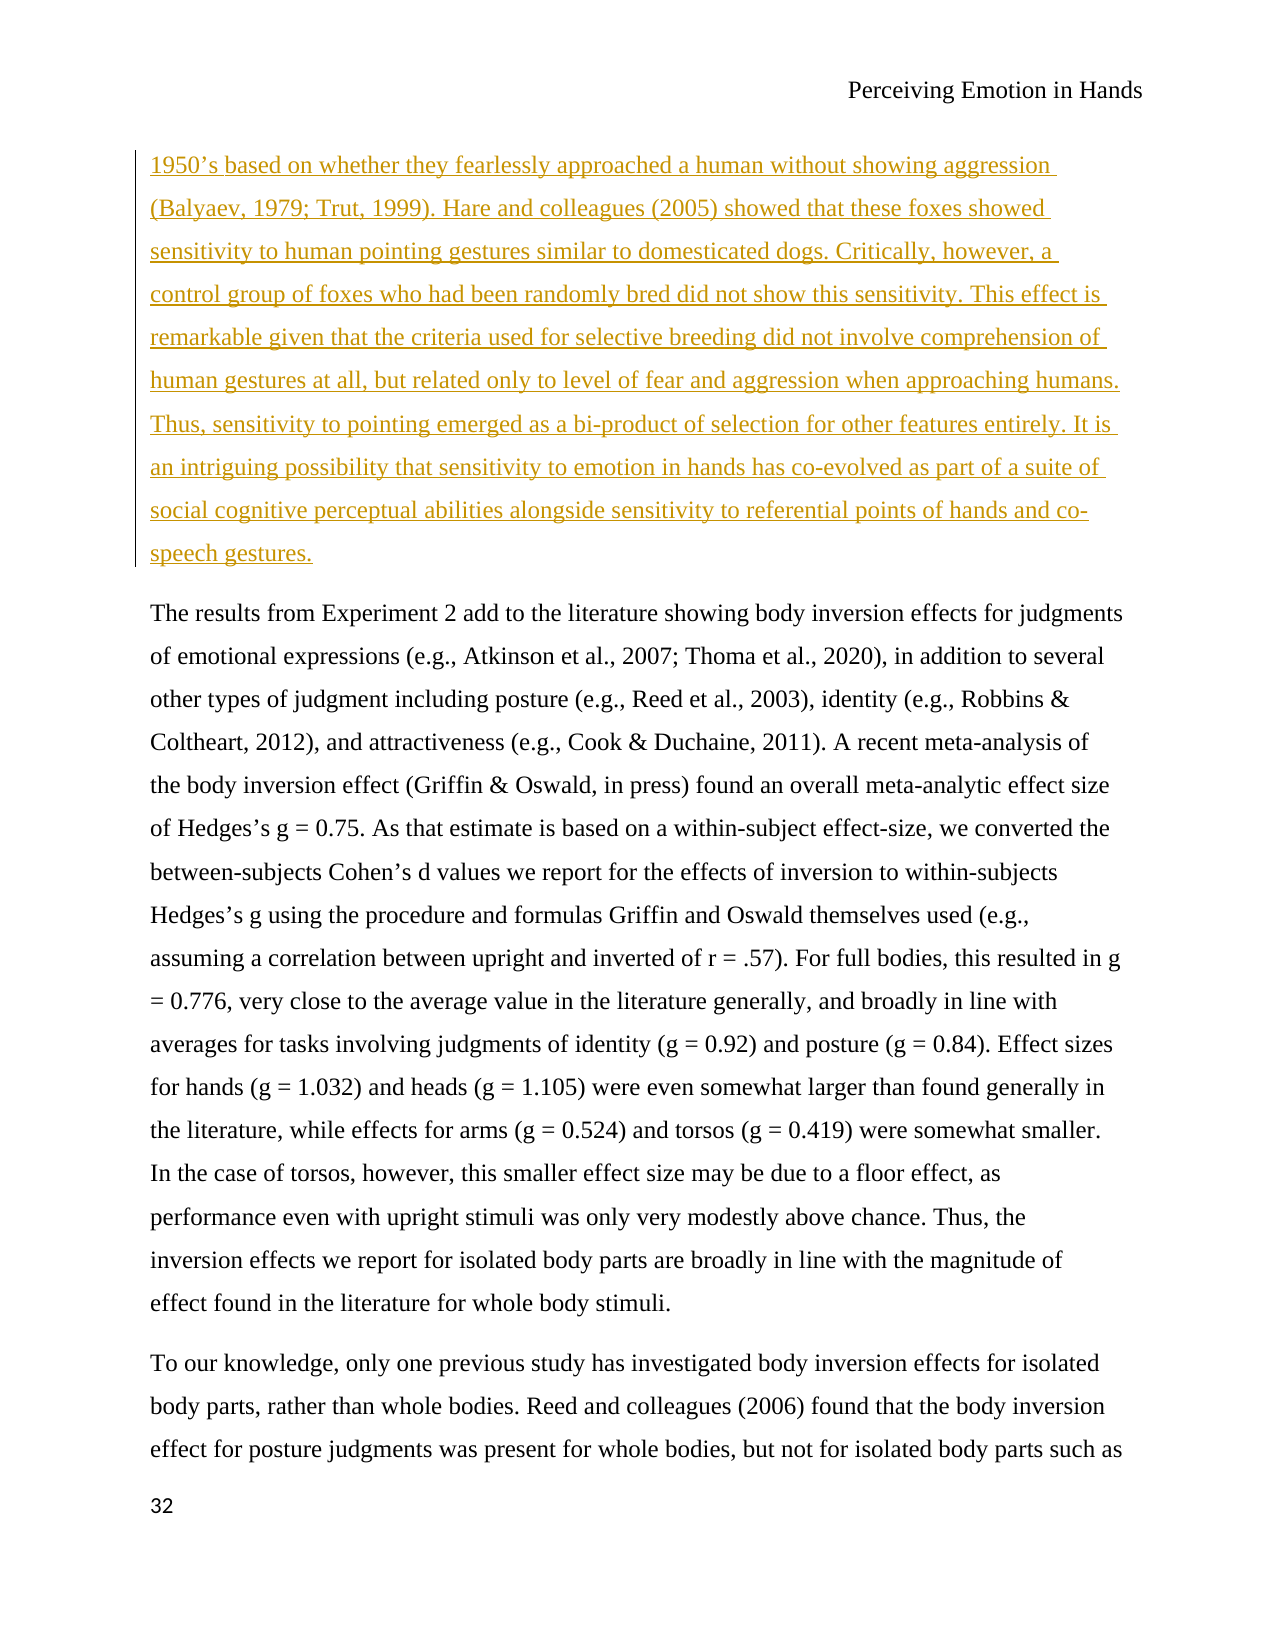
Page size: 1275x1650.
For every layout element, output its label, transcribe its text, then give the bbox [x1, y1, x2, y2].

text The results from Experiment 2 add to the literature showing body inversion effects for judgments of emotional expressions (e.g., Atkinson et al., 2007; Thoma et al., 2020), in addition to several other types of judgment including posture (e.g., Reed et al., 2003), identity (e.g., Robbins & Coltheart, 2012), and attractiveness (e.g., Cook & Duchaine, 2011). A recent meta-analysis of the body inversion effect (Griffin & Oswald, in press) found an overall meta-analytic effect size of Hedges’s g = 0.75. As that estimate is based on a within-subject effect-size, we converted the between-subjects Cohen’s d values we report for the effects of inversion to within-subjects Hedges’s g using the procedure and formulas Griffin and Oswald themselves used (e.g., assuming a correlation between upright and inverted of r = .57). For full bodies, this resulted in g = 0.776, very close to the average value in the literature generally, and broadly in line with averages for tasks involving judgments of identity (g = 0.92) and posture (g = 0.84). Effect sizes for hands (g = 1.032) and heads (g = 1.105) were even somewhat larger than found generally in the literature, while effects for arms (g = 0.524) and torsos (g = 0.419) were somewhat smaller. In the case of torsos, however, this smaller effect size may be due to a floor effect, as performance even with upright stimuli was only very modestly above chance. Thus, the inversion effects we report for isolated body parts are broadly in line with the magnitude of effect found in the literature for whole body stimuli. [150, 598, 1125, 1317]
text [150, 1348, 1125, 1463]
